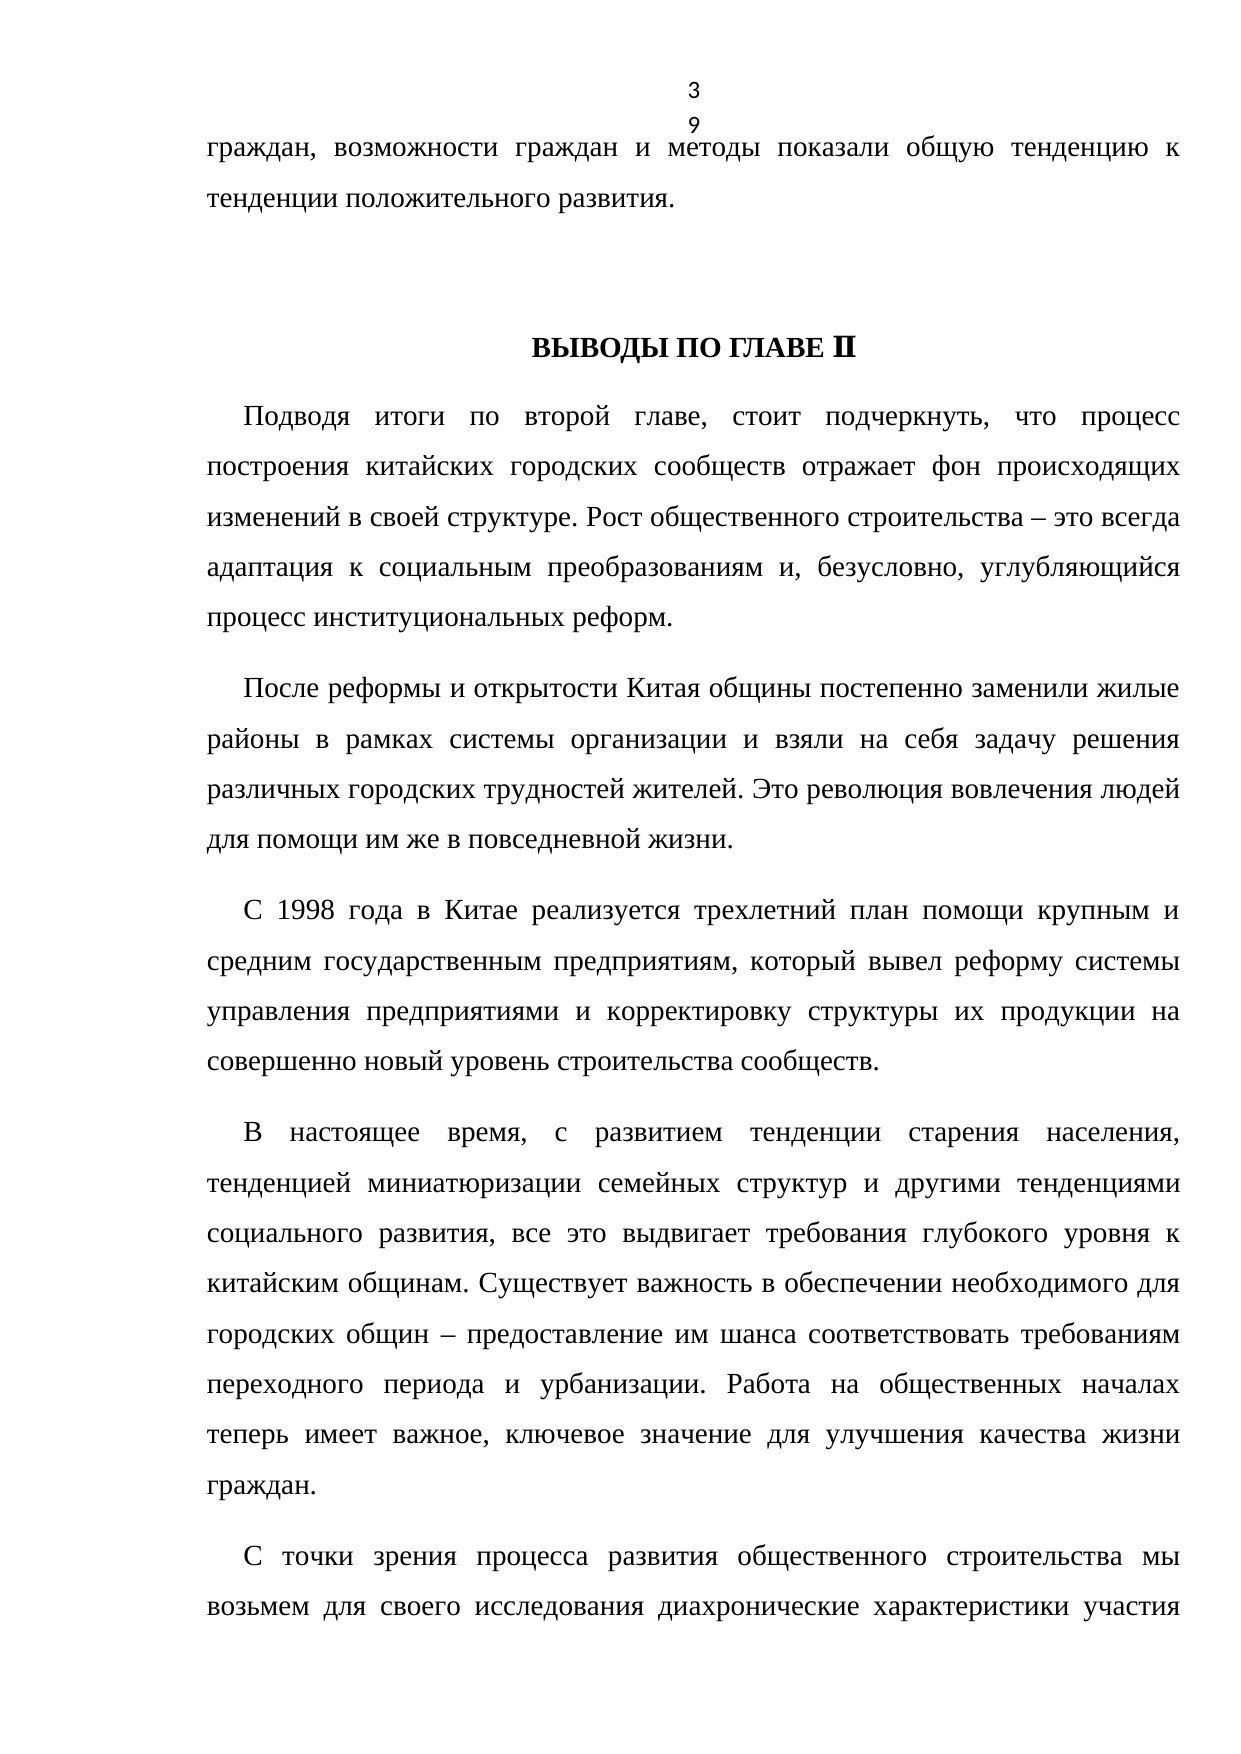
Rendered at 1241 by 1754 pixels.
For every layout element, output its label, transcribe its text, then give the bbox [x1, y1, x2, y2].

text Подводя итоги по второй главе, стоит подчеркнуть, что процесс построения китайских городских сообществ отражает фон происходящих изменений в своей структуре. Рост общественного строительства – это всегда адаптация к социальным преобразованиям и, безусловно, углубляющийся процесс институциональных реформ. [207, 398, 1181, 633]
subtitle ВЫВОДЫ ПО ГЛАВЕ Ⅱ [207, 330, 1181, 364]
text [207, 129, 1181, 213]
text После реформы и открытости Китая общины постепенно заменили жилые районы в рамках системы организации и взяли на себя задачу решения различных городских трудностей жителей. Это революция вовлечения людей для помощи им же в повседневной жизни. [207, 670, 1181, 855]
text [207, 1538, 1181, 1622]
text В настоящее время, с развитием тенденции старения населения, тенденцией миниатюризации семейных структур и другими тенденциями социального развития, все это выдвигает требования глубокого уровня к китайским общинам. Существует важность в обеспечении необходимого для городских общин – предоставление им шанса соответствовать требованиям переходного периода и урбанизации. Работа на общественных началах теперь имеет важное, ключевое значение для улучшения качества жизни граждан. [207, 1114, 1181, 1500]
text С 1998 года в Китае реализуется трехлетний план помощи крупным и средним государственным предприятиям, который вывел реформу системы управления предприятиями и корректировку структуры их продукции на совершенно новый уровень строительства сообществ. [207, 892, 1181, 1077]
